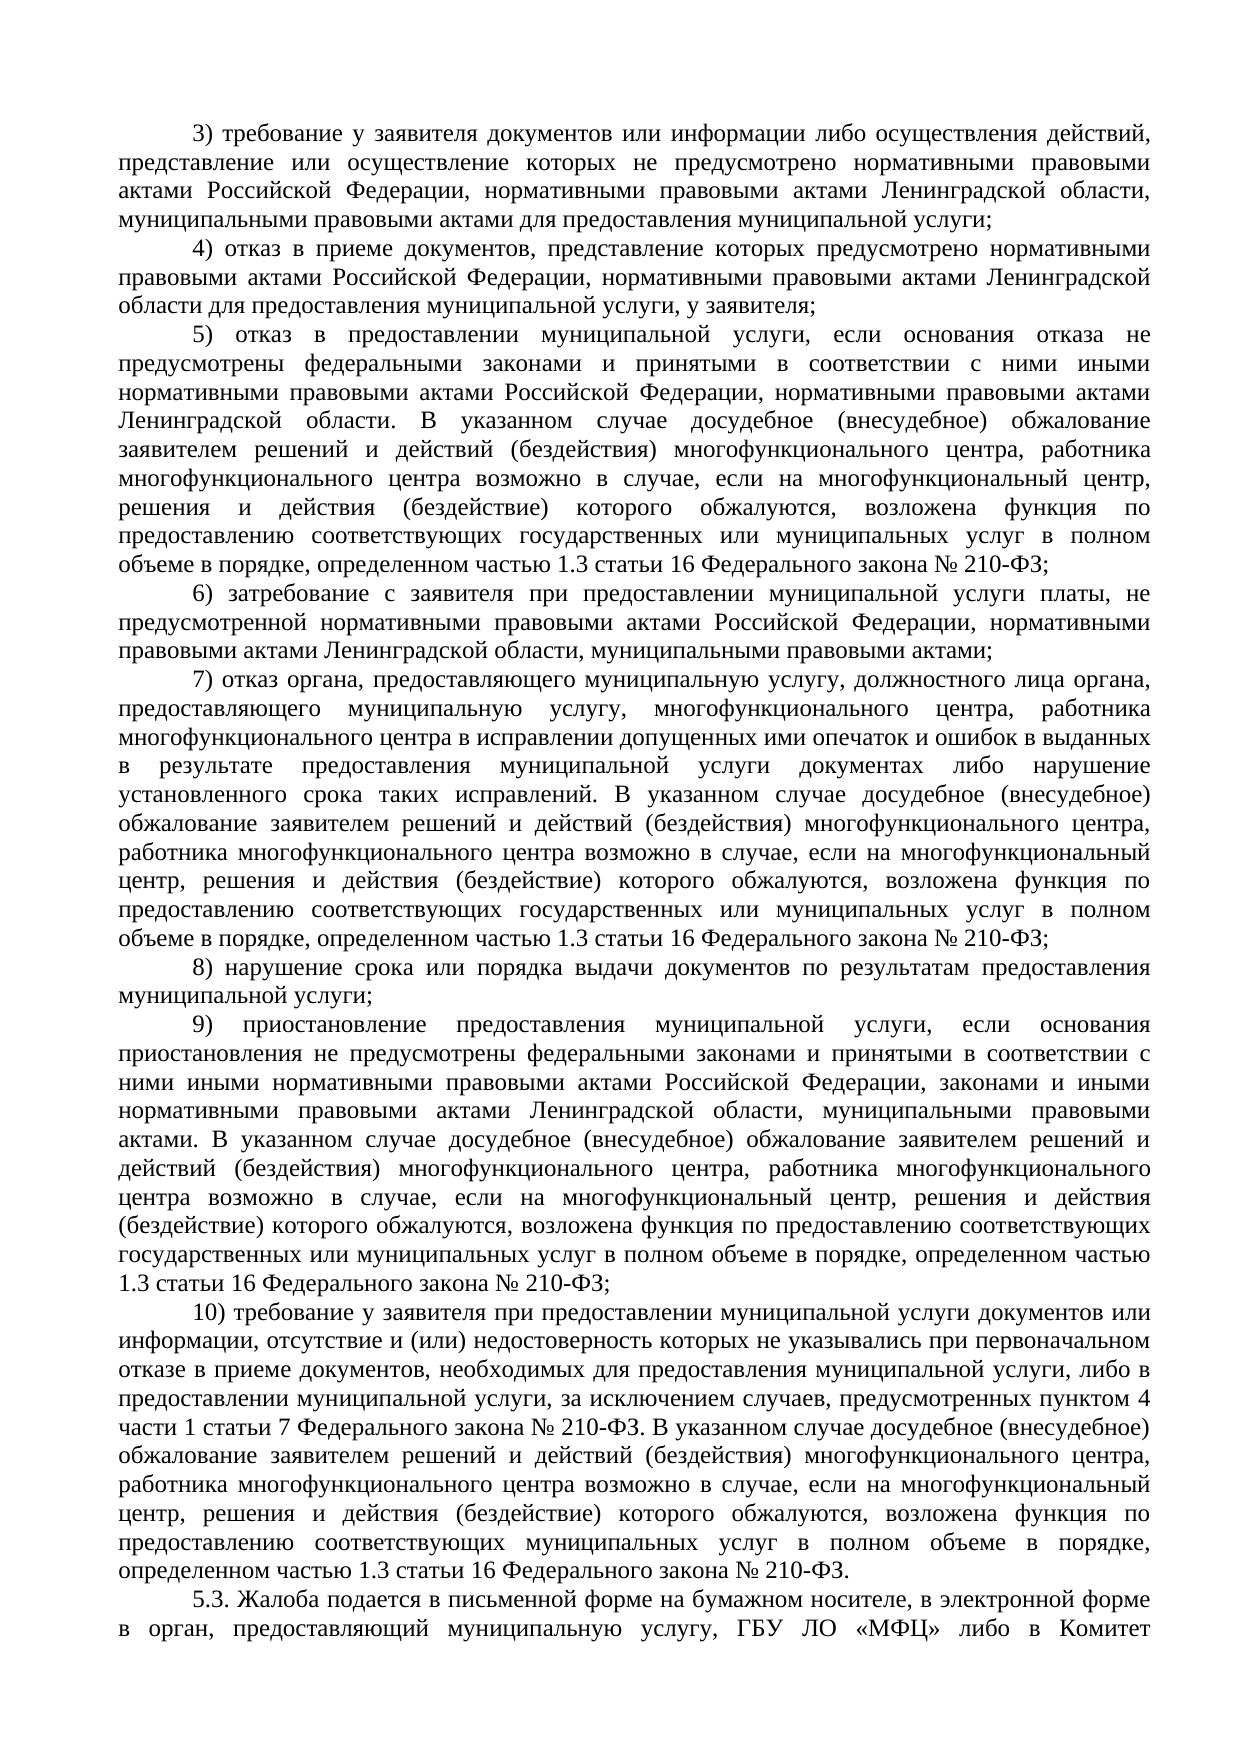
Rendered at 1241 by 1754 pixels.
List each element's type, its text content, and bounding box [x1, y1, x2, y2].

text 8) нарушение срока или порядка выдачи документов по результатам предоставления муниципальной услуги; [118, 952, 1152, 1009]
text 4) отказ в приеме документов, представление которых предусмотрено нормативными правовыми актами Российской Федерации, нормативными правовыми актами Ленинградской области для предоставления муниципальной услуги, у заявителя; [118, 233, 1152, 319]
text 9) приостановление предоставления муниципальной услуги, если основания приостановления не предусмотрены федеральными законами и принятыми в соответствии с ними иными нормативными правовыми актами Российской Федерации, законами и иными нормативными правовыми актами Ленинградской области, муниципальными правовыми актами. В указанном случае досудебное (внесудебное) обжалование заявителем решений и действий (бездействия) многофункционального центра, работника многофункционального центра возможно в случае, если на многофункциональный центр, решения и действия (бездействие) которого обжалуются, возложена функция по предоставлению соответствующих государственных или муниципальных услуг в полном объеме в порядке, определенном частью 1.3 статьи 16 Федерального закона № 210-ФЗ; [118, 1009, 1152, 1297]
text 5) отказ в предоставлении муниципальной услуги, если основания отказа не предусмотрены федеральными законами и принятыми в соответствии с ними иными нормативными правовыми актами Российской Федерации, нормативными правовыми актами Ленинградской области. В указанном случае досудебное (внесудебное) обжалование заявителем решений и действий (бездействия) многофункционального центра, работника многофункционального центра возможно в случае, если на многофункциональный центр, решения и действия (бездействие) которого обжалуются, возложена функция по предоставлению соответствующих государственных или муниципальных услуг в полном объеме в порядке, определенном частью 1.3 статьи 16 Федерального закона № 210-ФЗ; [118, 319, 1152, 578]
text 3) требование у заявителя документов или информации либо осуществления действий, представление или осуществление которых не предусмотрено нормативными правовыми актами Российской Федерации, нормативными правовыми актами Ленинградской области, муниципальными правовыми актами для предоставления муниципальной услуги; [118, 118, 1152, 233]
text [118, 1584, 1152, 1642]
text 6) затребование с заявителя при предоставлении муниципальной услуги платы, не предусмотренной нормативными правовыми актами Российской Федерации, нормативными правовыми актами Ленинградской области, муниципальными правовыми актами; [118, 578, 1152, 664]
text 10) требование у заявителя при предоставлении муниципальной услуги документов или информации, отсутствие и (или) недостоверность которых не указывались при первоначальном отказе в приеме документов, необходимых для предоставления муниципальной услуги, либо в предоставлении муниципальной услуги, за исключением случаев, предусмотренных пунктом 4 части 1 статьи 7 Федерального закона № 210-ФЗ. В указанном случае досудебное (внесудебное) обжалование заявителем решений и действий (бездействия) многофункционального центра, работника многофункционального центра возможно в случае, если на многофункциональный центр, решения и действия (бездействие) которого обжалуются, возложена функция по предоставлению соответствующих муниципальных услуг в полном объеме в порядке, определенном частью 1.3 статьи 16 Федерального закона № 210-ФЗ. [118, 1297, 1152, 1584]
text 7) отказ органа, предоставляющего муниципальную услугу, должностного лица органа, предоставляющего муниципальную услугу, многофункционального центра, работника многофункционального центра в исправлении допущенных ими опечаток и ошибок в выданных в результате предоставления муниципальной услуги документах либо нарушение установленного срока таких исправлений. В указанном случае досудебное (внесудебное) обжалование заявителем решений и действий (бездействия) многофункционального центра, работника многофункционального центра возможно в случае, если на многофункциональный центр, решения и действия (бездействие) которого обжалуются, возложена функция по предоставлению соответствующих государственных или муниципальных услуг в полном объеме в порядке, определенном частью 1.3 статьи 16 Федерального закона № 210-ФЗ; [118, 664, 1152, 952]
